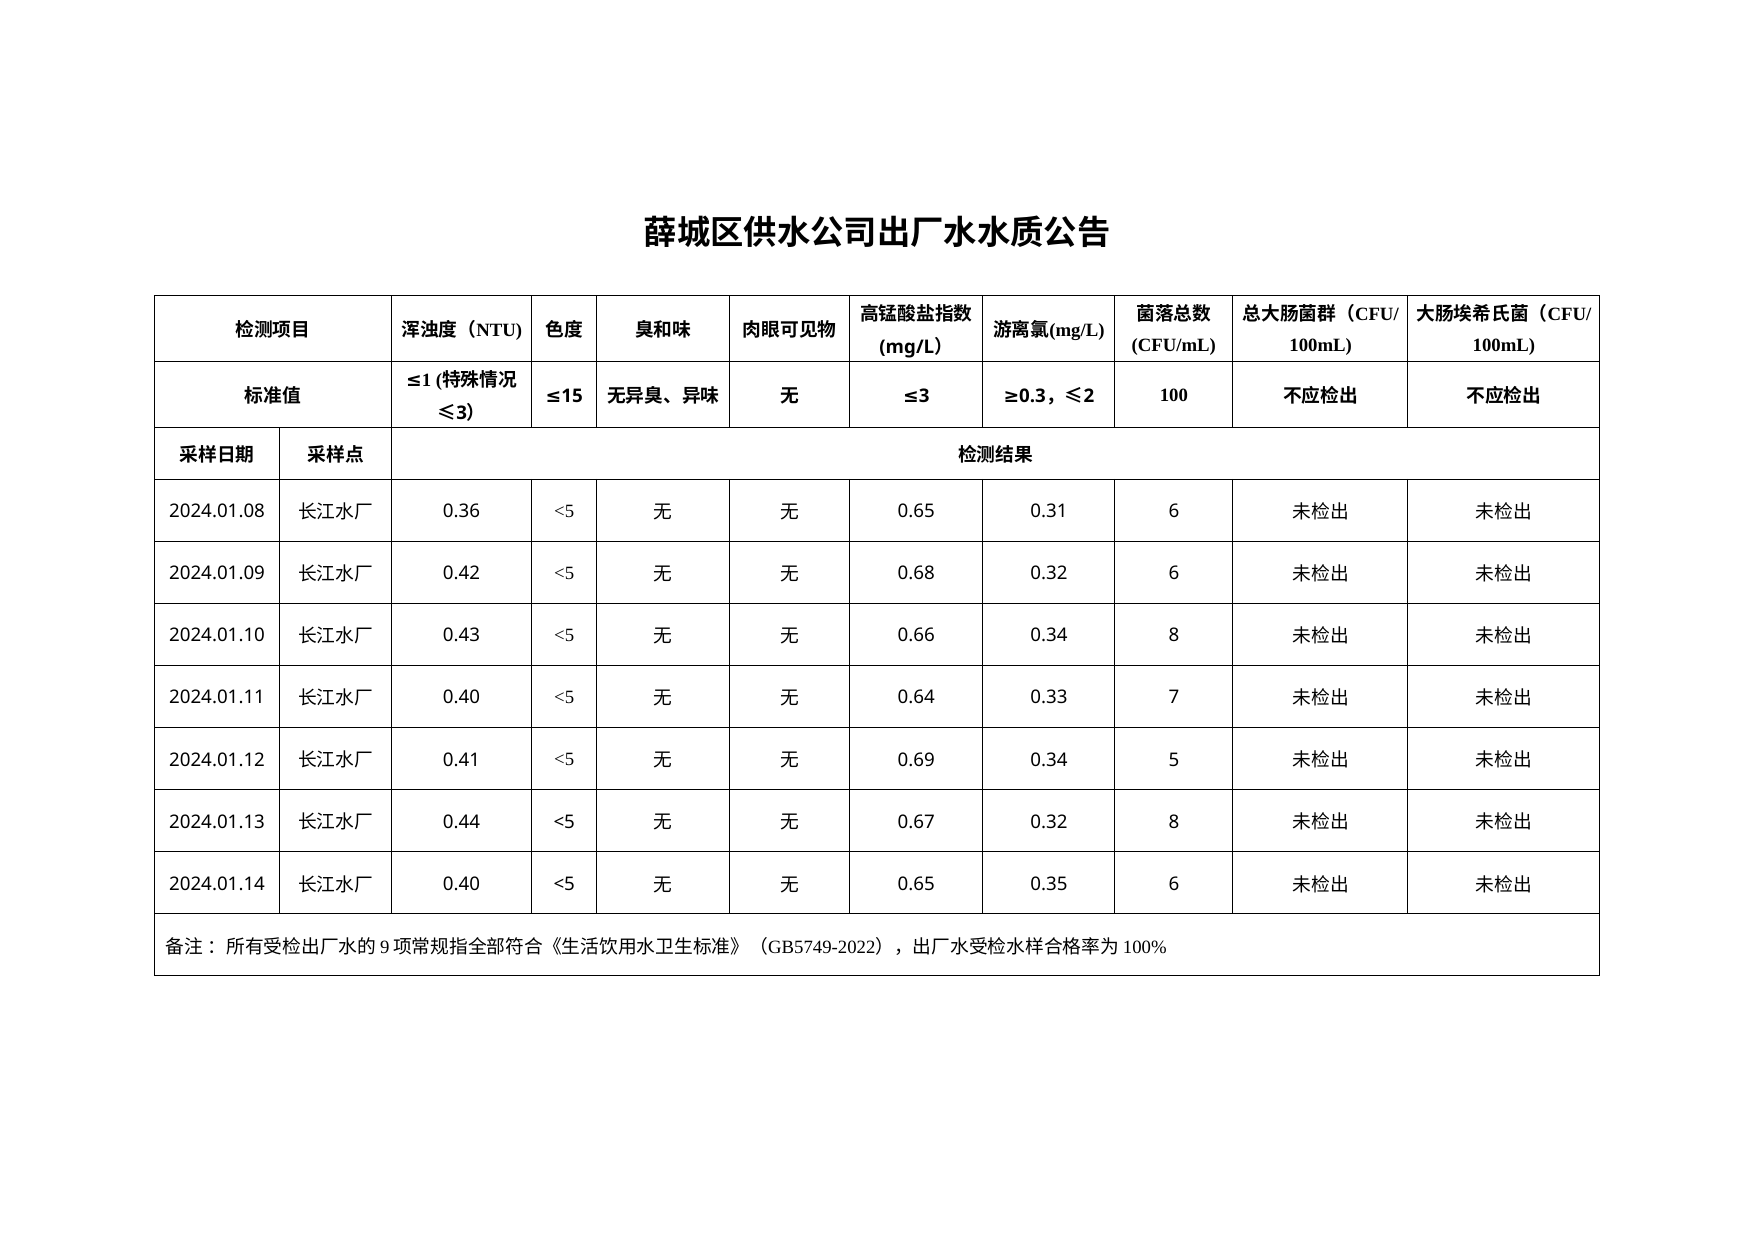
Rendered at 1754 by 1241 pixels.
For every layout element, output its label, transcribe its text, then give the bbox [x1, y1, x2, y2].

table_cell 长江水厂 [280, 480, 391, 541]
table_cell 0.41 [392, 728, 531, 789]
table_header 色度 [532, 296, 596, 361]
table_cell 长江水厂 [280, 542, 391, 603]
table_cell 8 [1115, 790, 1232, 851]
table_cell 无 [597, 728, 729, 789]
table_cell 无异臭、异味 [597, 362, 729, 427]
table_cell 0.32 [983, 790, 1114, 851]
table_cell <5 [532, 790, 596, 851]
table_cell 标准值 [155, 362, 391, 427]
table_header 臭和味 [597, 296, 729, 361]
table_cell 无 [597, 480, 729, 541]
table_cell 100 [1115, 362, 1232, 427]
table_header 高锰酸盐指数 (mg/L） [850, 296, 982, 361]
table_cell ≥0.3，≤2 [983, 362, 1114, 427]
table_cell 7 [1115, 666, 1232, 727]
table_cell 未检出 [1408, 790, 1599, 851]
table_cell 未检出 [1408, 604, 1599, 665]
table_cell 未检出 [1408, 852, 1599, 913]
table_cell 0.67 [850, 790, 982, 851]
table_cell 长江水厂 [280, 852, 391, 913]
table_header 总大肠菌群（CFU/100mL) [1233, 296, 1407, 361]
table_cell 备注 ：所有受检出厂水的9项常规指全部符合《生活饮用水卫生标准》（GB5749-2022），出厂水受检水样合格率为100% [155, 914, 1599, 975]
table_cell 无 [597, 604, 729, 665]
table_cell 0.31 [983, 480, 1114, 541]
table_cell 无 [730, 666, 849, 727]
table_cell 0.43 [392, 604, 531, 665]
table_cell 2024.01.10 [155, 604, 279, 665]
table_cell 未检出 [1233, 542, 1407, 603]
table_cell 长江水厂 [280, 790, 391, 851]
table_cell 2024.01.08 [155, 480, 279, 541]
table_cell <5 [532, 666, 596, 727]
table_cell ≤3 [850, 362, 982, 427]
table_cell 采样点 [280, 428, 391, 479]
table_cell 6 [1115, 480, 1232, 541]
table_cell 0.40 [392, 666, 531, 727]
table_cell 未检出 [1233, 666, 1407, 727]
table_cell 无 [597, 666, 729, 727]
table_cell <5 [532, 480, 596, 541]
table_cell 0.44 [392, 790, 531, 851]
table_cell 未检出 [1408, 542, 1599, 603]
table_cell 无 [730, 852, 849, 913]
table_cell 6 [1115, 852, 1232, 913]
table_cell 无 [730, 728, 849, 789]
table_cell 0.42 [392, 542, 531, 603]
table_cell 0.40 [392, 852, 531, 913]
table_cell 0.65 [850, 852, 982, 913]
table_cell 无 [597, 790, 729, 851]
table_cell 未检出 [1233, 852, 1407, 913]
table_cell 未检出 [1233, 728, 1407, 789]
table_cell 不应检出 [1408, 362, 1599, 427]
table_cell 未检出 [1233, 604, 1407, 665]
table_cell 0.34 [983, 604, 1114, 665]
table_cell 6 [1115, 542, 1232, 603]
table_cell 0.66 [850, 604, 982, 665]
table_cell 长江水厂 [280, 728, 391, 789]
table_cell 2024.01.09 [155, 542, 279, 603]
text 薛城区供水公司出厂水水质公告 [150, 198, 1604, 263]
table_cell 未检出 [1408, 728, 1599, 789]
table_cell 无 [597, 542, 729, 603]
table_cell 无 [730, 790, 849, 851]
table_cell 2024.01.14 [155, 852, 279, 913]
table_cell 采样日期 [155, 428, 279, 479]
table_cell 0.32 [983, 542, 1114, 603]
table_cell 0.65 [850, 480, 982, 541]
table_cell 0.36 [392, 480, 531, 541]
table_cell 无 [730, 542, 849, 603]
table_cell 无 [730, 480, 849, 541]
table_header 肉眼可见物 [730, 296, 849, 361]
table_cell 0.68 [850, 542, 982, 603]
table_cell 长江水厂 [280, 604, 391, 665]
table_cell 0.69 [850, 728, 982, 789]
table_cell 未检出 [1408, 666, 1599, 727]
table_cell 0.64 [850, 666, 982, 727]
table_cell <5 [532, 604, 596, 665]
table_cell 2024.01.12 [155, 728, 279, 789]
table_header 浑浊度（NTU) [392, 296, 531, 361]
table_cell 5 [1115, 728, 1232, 789]
table_cell <5 [532, 542, 596, 603]
table_cell <5 [532, 728, 596, 789]
table_cell 0.34 [983, 728, 1114, 789]
table_cell 0.33 [983, 666, 1114, 727]
table_header 游离氯(mg/L) [983, 296, 1114, 361]
table_cell 未检出 [1233, 480, 1407, 541]
table_header 检测项目 [155, 296, 391, 361]
table_cell ≤15 [532, 362, 596, 427]
table_header 菌落总数 (CFU/mL) [1115, 296, 1232, 361]
table_cell 无 [730, 362, 849, 427]
table_cell 2024.01.13 [155, 790, 279, 851]
table_cell 0.35 [983, 852, 1114, 913]
table_cell 检测结果 [392, 428, 1599, 479]
table_cell 不应检出 [1233, 362, 1407, 427]
table_cell <5 [532, 852, 596, 913]
table_cell ≤1 (特殊情况≤3） [392, 362, 531, 427]
table_cell 8 [1115, 604, 1232, 665]
table_cell 2024.01.11 [155, 666, 279, 727]
table_cell 无 [597, 852, 729, 913]
table_cell 长江水厂 [280, 666, 391, 727]
table_cell 未检出 [1233, 790, 1407, 851]
table_cell 未检出 [1408, 480, 1599, 541]
table_cell 无 [730, 604, 849, 665]
table_header 大肠埃希氏菌（CFU/100mL) [1408, 296, 1599, 361]
